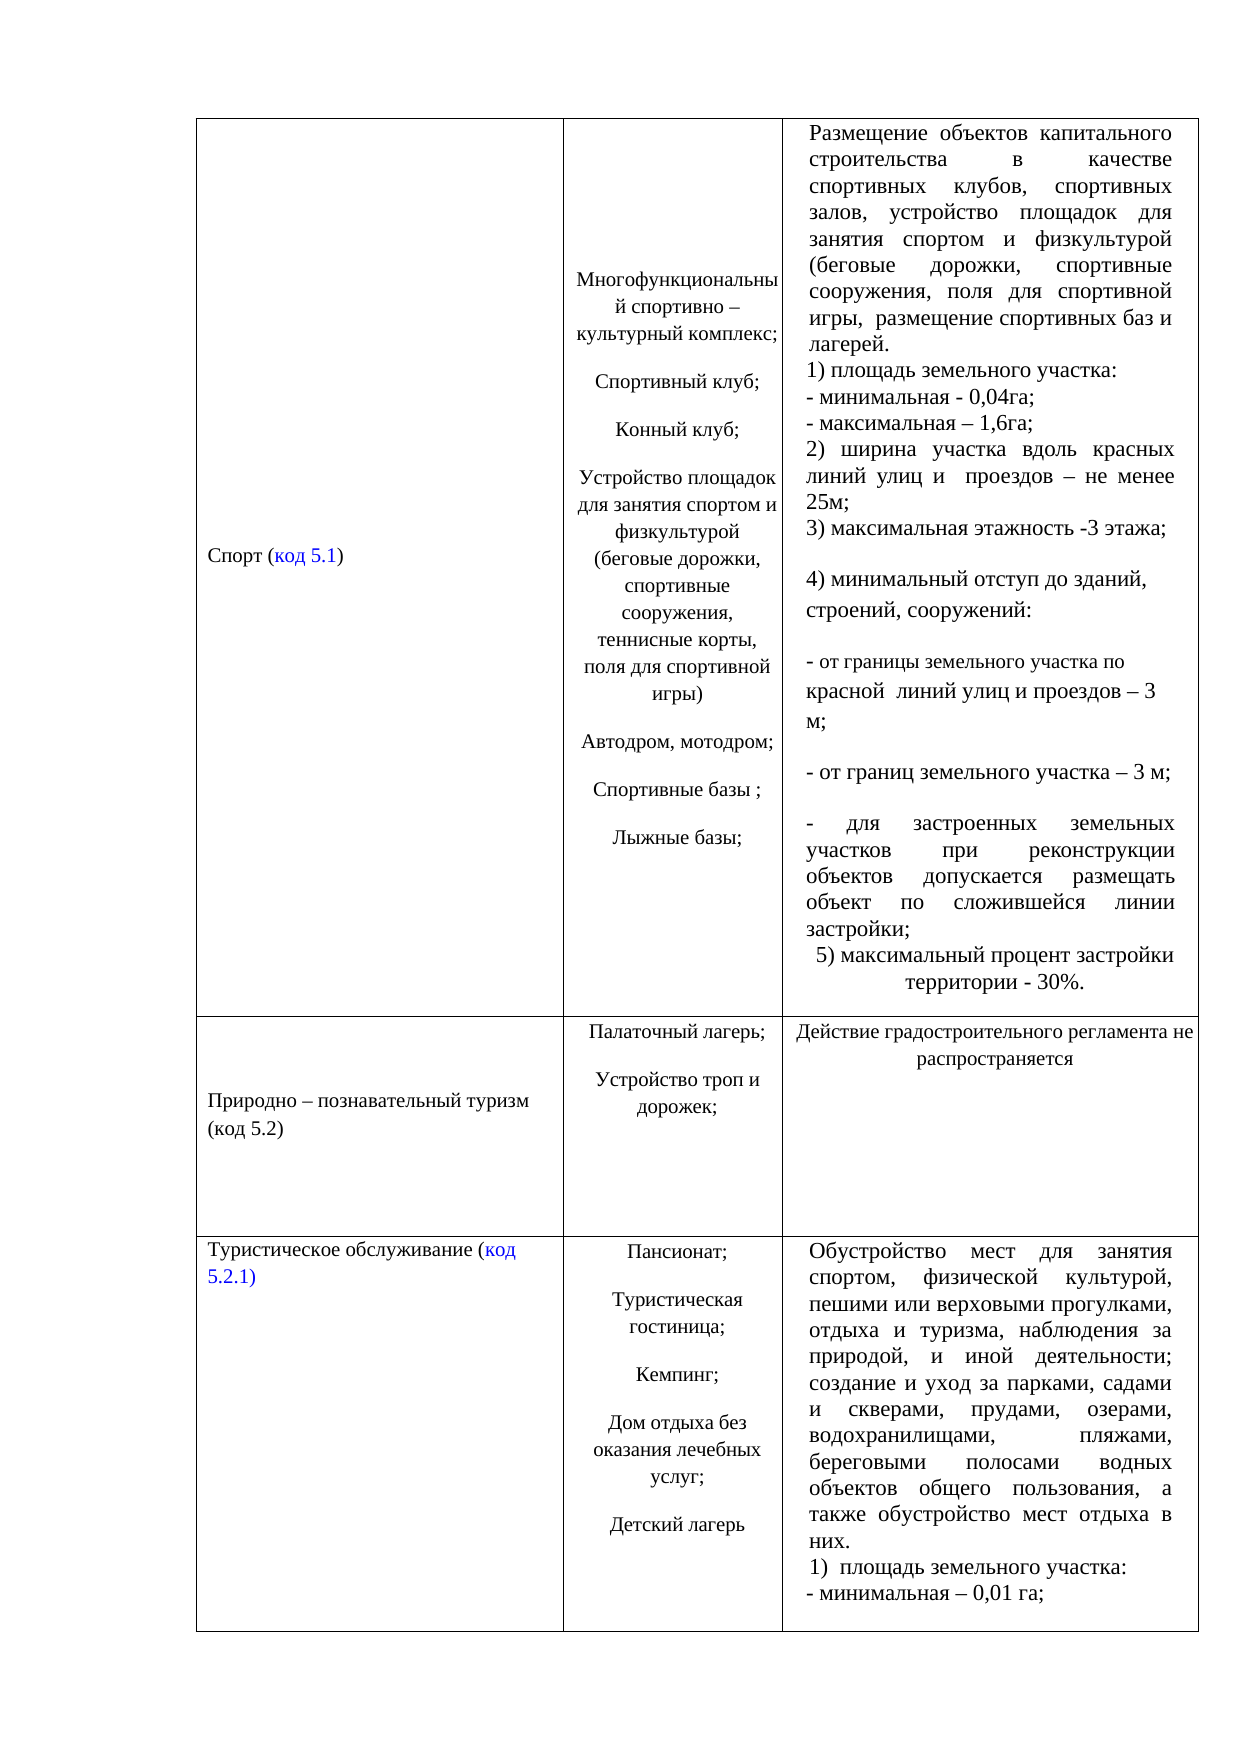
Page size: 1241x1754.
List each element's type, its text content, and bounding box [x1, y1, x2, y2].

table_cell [197, 1237, 563, 1631]
table_cell Многофункциональный спортивно – культурный комплекс; Спортивный клуб; Конный клуб; Устройство площадок для занятия спортом и физкультурой (беговые дорожки, спортивные сооружения, теннисные корты, поля для спортивной игры) Автодром, мотодром; Спортивные базы ; Лыжные базы; [564, 119, 782, 1016]
table_cell Действие градостроительного регламента не распространяется [783, 1017, 1198, 1236]
table_cell Палаточный лагерь; Устройство троп и дорожек; [564, 1017, 782, 1236]
table_cell Спорт (код 5.1) [197, 119, 563, 1016]
table_cell Природно – познавательный туризм (код 5.2) [197, 1017, 563, 1236]
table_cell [783, 1237, 1198, 1631]
table_cell Размещение объектов капитального строительства в качестве спортивных клубов, спортивных залов, устройство площадок для занятия спортом и физкультурой (беговые дорожки, спортивные сооружения, поля для спортивной игры, размещение спортивных баз и лагерей. 1) площадь земельного участка: - минимальная - 0,04га; - максимальная – 1,6га; 2) ширина участка вдоль красных линий улиц и проездов – не менее 25м; 3) максимальная этажность -3 этажа; 4) минимальный отступ до зданий, строений, сооружений: - от границы земельного участка по красной линий улиц и проездов – ; - от границ земельного участка – ; - для застроенных земельных участков при реконструкции объектов допускается размещать объект по сложившейся линии застройки; 5) максимальный процент застройки территории - 30%. [783, 119, 1198, 1016]
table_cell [564, 1237, 782, 1631]
